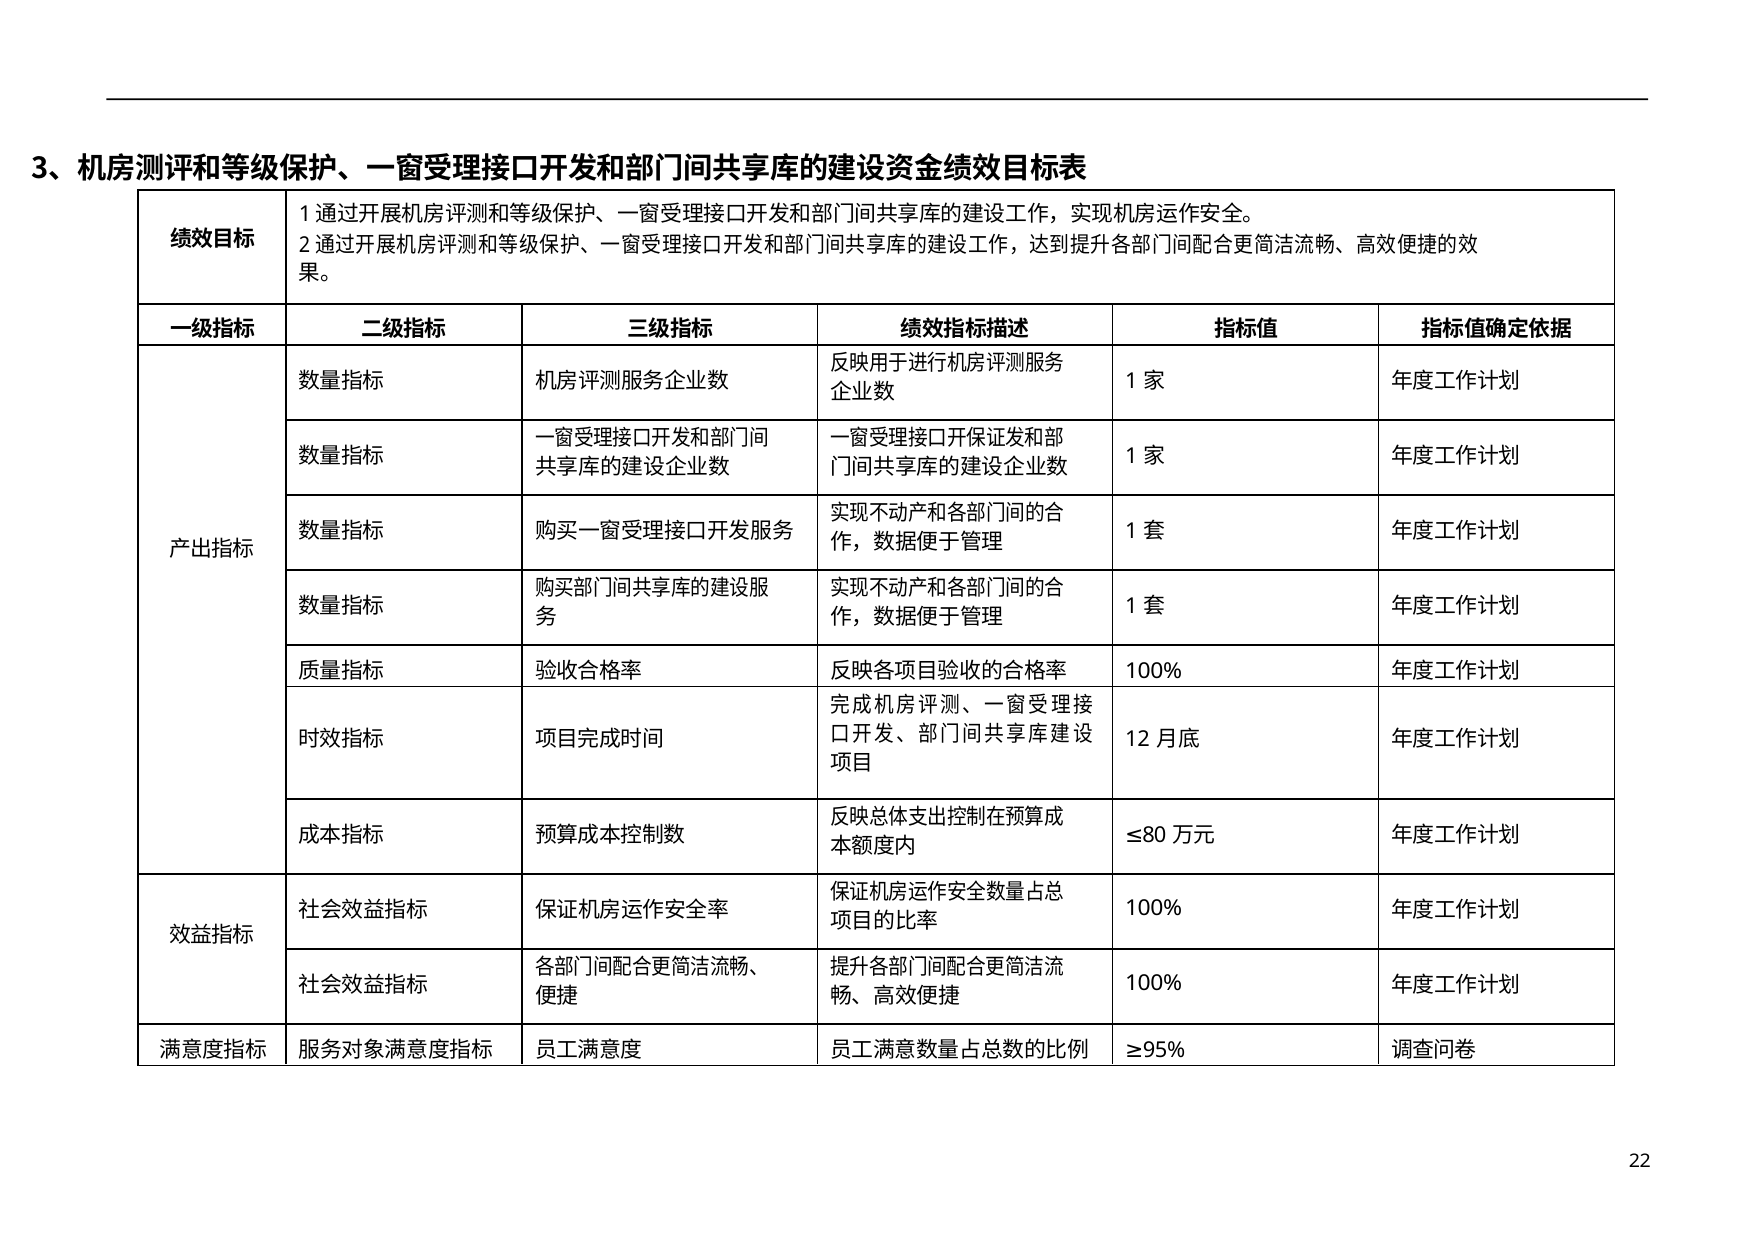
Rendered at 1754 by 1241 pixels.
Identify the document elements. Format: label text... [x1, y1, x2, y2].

text 3、机房测评和等级保护、一窗受理接口开发和部门间共享库的建设资金绩效目标表 [31, 145, 1723, 187]
